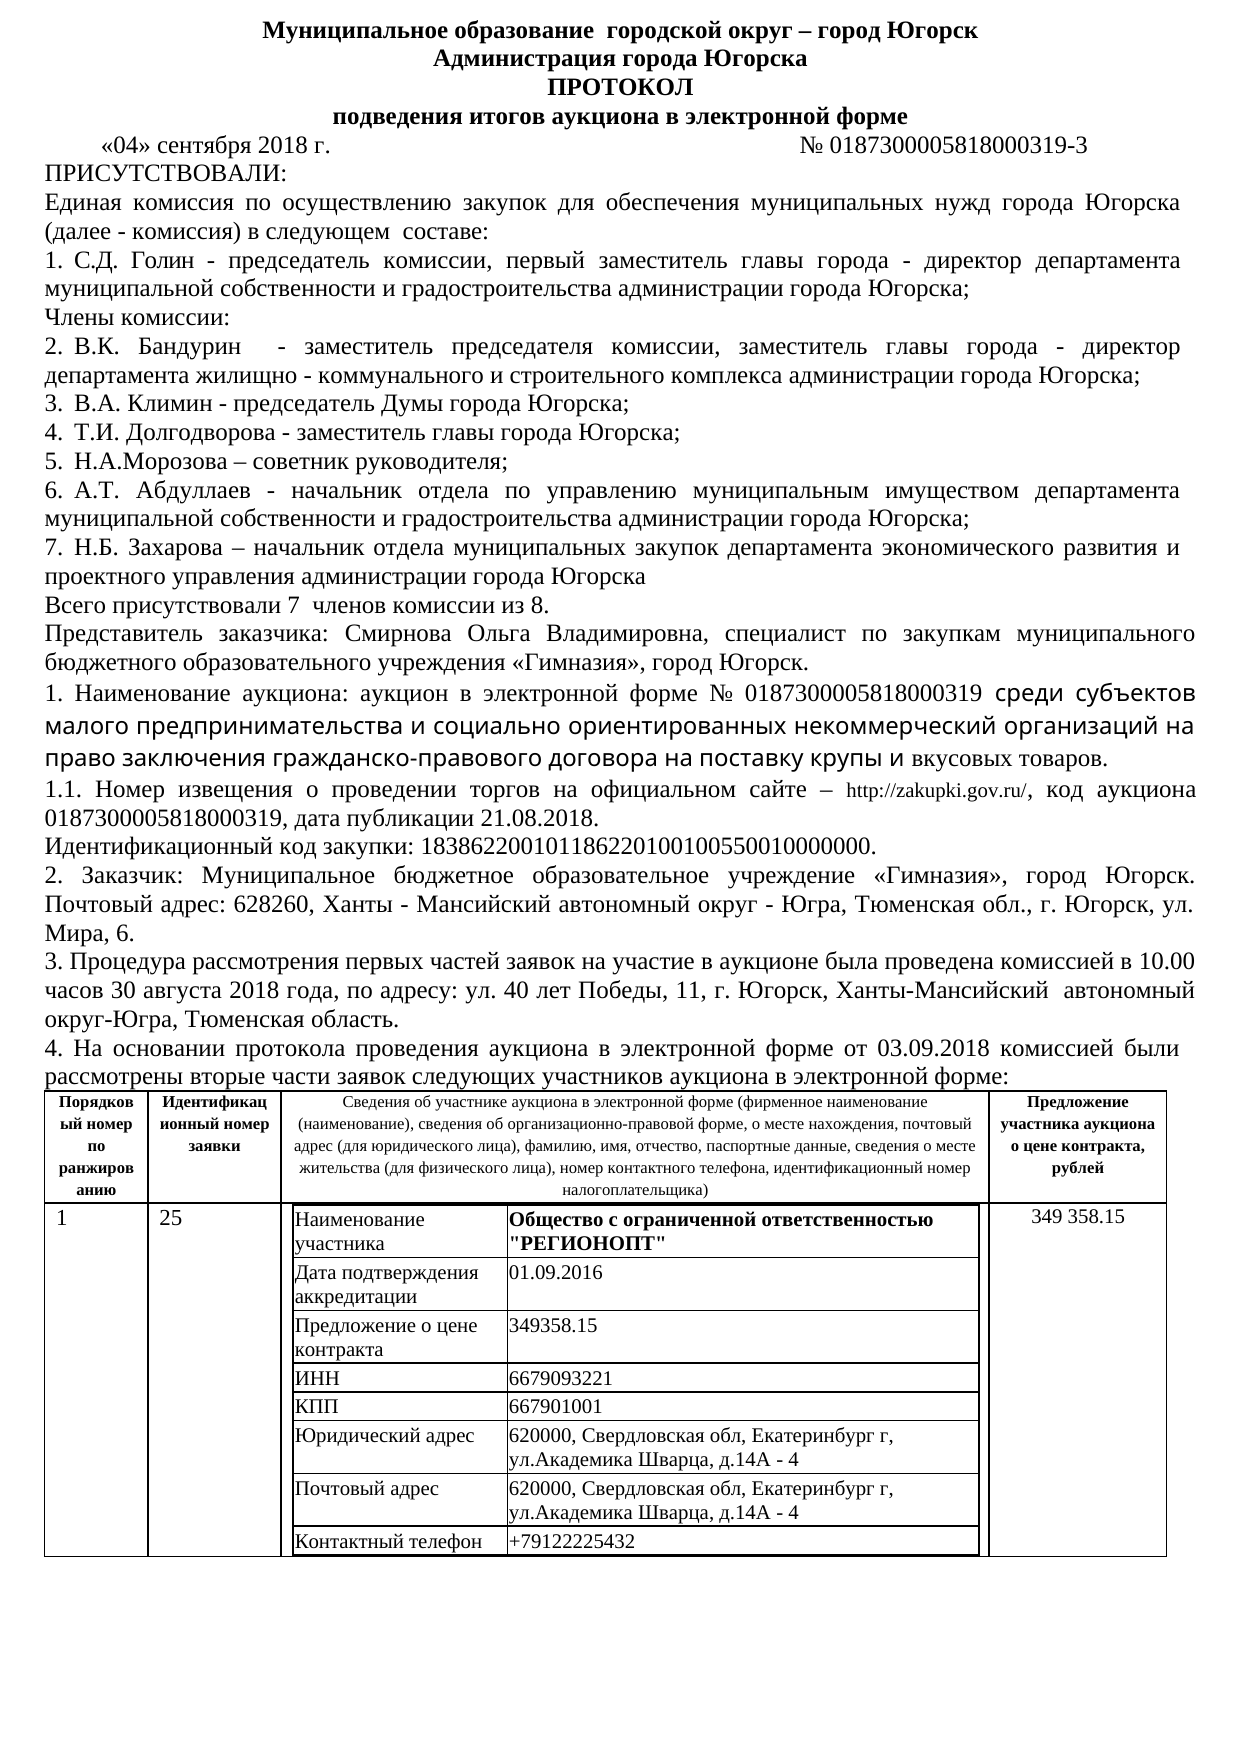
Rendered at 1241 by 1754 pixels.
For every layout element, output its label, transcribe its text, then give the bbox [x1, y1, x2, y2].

text 3. Процедура рассмотрения первых частей заявок на участие в аукционе была проведена комиссией в 10.00 часов 30 августа 2018 года, по адресу: ул. 40 лет Победы, 11, г. Югорск, Ханты-Мансийский автономный округ-Югра, Тюменская область. [44, 946, 1196, 1033]
table_cell [508, 1206, 978, 1257]
table_cell [508, 1393, 978, 1420]
text ПРОТОКОЛ [44, 72, 1196, 101]
table_cell [508, 1364, 978, 1391]
table_cell [294, 1364, 507, 1391]
list Всего присутствовали 7 членов комиссии из 8. [44, 590, 1181, 618]
table_header Идентификационный номер заявки [149, 1092, 280, 1202]
table_cell [294, 1527, 507, 1554]
list В.К. Бандурин - заместитель председателя комиссии, заместитель главы города - директор департамента жилищно - коммунального и строительного комплекса администрации города Югорска; [44, 331, 1181, 388]
table_cell [294, 1393, 507, 1420]
list А.Т. Абдуллаев - начальник отдела по управлению муниципальным имуществом департамента муниципальной собственности и градостроительства администрации города Югорска; [44, 475, 1181, 532]
table_cell [508, 1311, 978, 1362]
text Представитель заказчика: Смирнова Ольга Владимировна, специалист по закупкам муниципального бюджетного образовательного учреждения «Гимназия», город Югорск. [44, 618, 1196, 676]
table_cell [282, 1204, 292, 1556]
text Идентификационный код закупки: 183862200101186220100100550010000000. [44, 831, 1196, 860]
text «04» сентября 2018 г. № 0187300005818000319-3 [44, 130, 1166, 158]
list Члены комиссии: [44, 302, 1196, 331]
table_cell [508, 1258, 978, 1310]
text 4. На основании протокола проведения аукциона в электронной форме от 03.09.2018 комиссией были рассмотрены вторые части заявок следующих участников аукциона в электронной форме: [44, 1033, 1181, 1090]
text Администрация города Югорска [44, 43, 1196, 72]
table_cell [508, 1527, 978, 1554]
table_cell [294, 1258, 507, 1310]
table_cell [294, 1474, 507, 1525]
table_cell 25 [149, 1204, 280, 1556]
text 1.1. Номер извещения о проведении торгов на официальном сайте – http://zakupki.gov.ru/, код аукциона 0187300005818000319, дата публикации 21.08.2018. [44, 774, 1196, 831]
list С.Д. Голин - председатель комиссии, первый заместитель главы города - директор департамента муниципальной собственности и градостроительства администрации города Югорска; [44, 245, 1181, 302]
table_cell [508, 1421, 978, 1473]
table_cell [508, 1474, 978, 1525]
text Единая комиссия по осуществлению закупок для обеспечения муниципальных нужд города Югорска (далее - комиссия) в следующем составе: [44, 187, 1181, 245]
table_cell [294, 1311, 507, 1362]
table_header Предложение участника аукциона о цене контракта, рублей [990, 1092, 1166, 1202]
table_cell [980, 1204, 988, 1556]
text ПРИСУТСТВОВАЛИ: [44, 158, 1196, 187]
table_cell [294, 1206, 507, 1257]
list Н.Б. Захарова – начальник отдела муниципальных закупок департамента экономического развития и проектного управления администрации города Югорска [44, 532, 1181, 590]
table_cell [294, 1421, 507, 1473]
list Н.А.Морозова – советник руководителя; [44, 446, 1181, 475]
text подведения итогов аукциона в электронной форме [44, 101, 1196, 130]
list В.А. Климин - председатель Думы города Югорска; [44, 388, 1181, 417]
list Т.И. Долгодворова - заместитель главы города Югорска; [44, 417, 1181, 446]
text 1. Наименование аукциона: аукцион в электронной форме № 0187300005818000319 среди субъектов малого предпринимательства и социально ориентированных некоммерческий организаций на право заключения гражданско-правового договора на поставку крупы и вкусовых товаров. [44, 676, 1196, 774]
table_header Порядковый номер по ранжированию [45, 1092, 147, 1202]
table_cell 349 358.15 [990, 1204, 1166, 1556]
table_cell 1 [45, 1204, 147, 1556]
text 2. Заказчик: Муниципальное бюджетное образовательное учреждение «Гимназия», город Югорск. Почтовый адрес: 628260, Ханты - Мансийский автономный округ - Югра, Тюменская обл., г. Югорск, ул. Мира, 6. [44, 860, 1196, 946]
text Муниципальное образование городской округ – город Югорск [44, 15, 1196, 43]
table_header Сведения об участнике аукциона в электронной форме (фирменное наименование (наименование), сведения об организационно-правовой форме, о месте нахождения, почтовый адрес (для юридического лица), фамилию, имя, отчество, паспортные данные, сведения о месте жительства (для физического лица), номер контактного телефона, идентификационный номер налогоплательщика) [282, 1092, 988, 1202]
